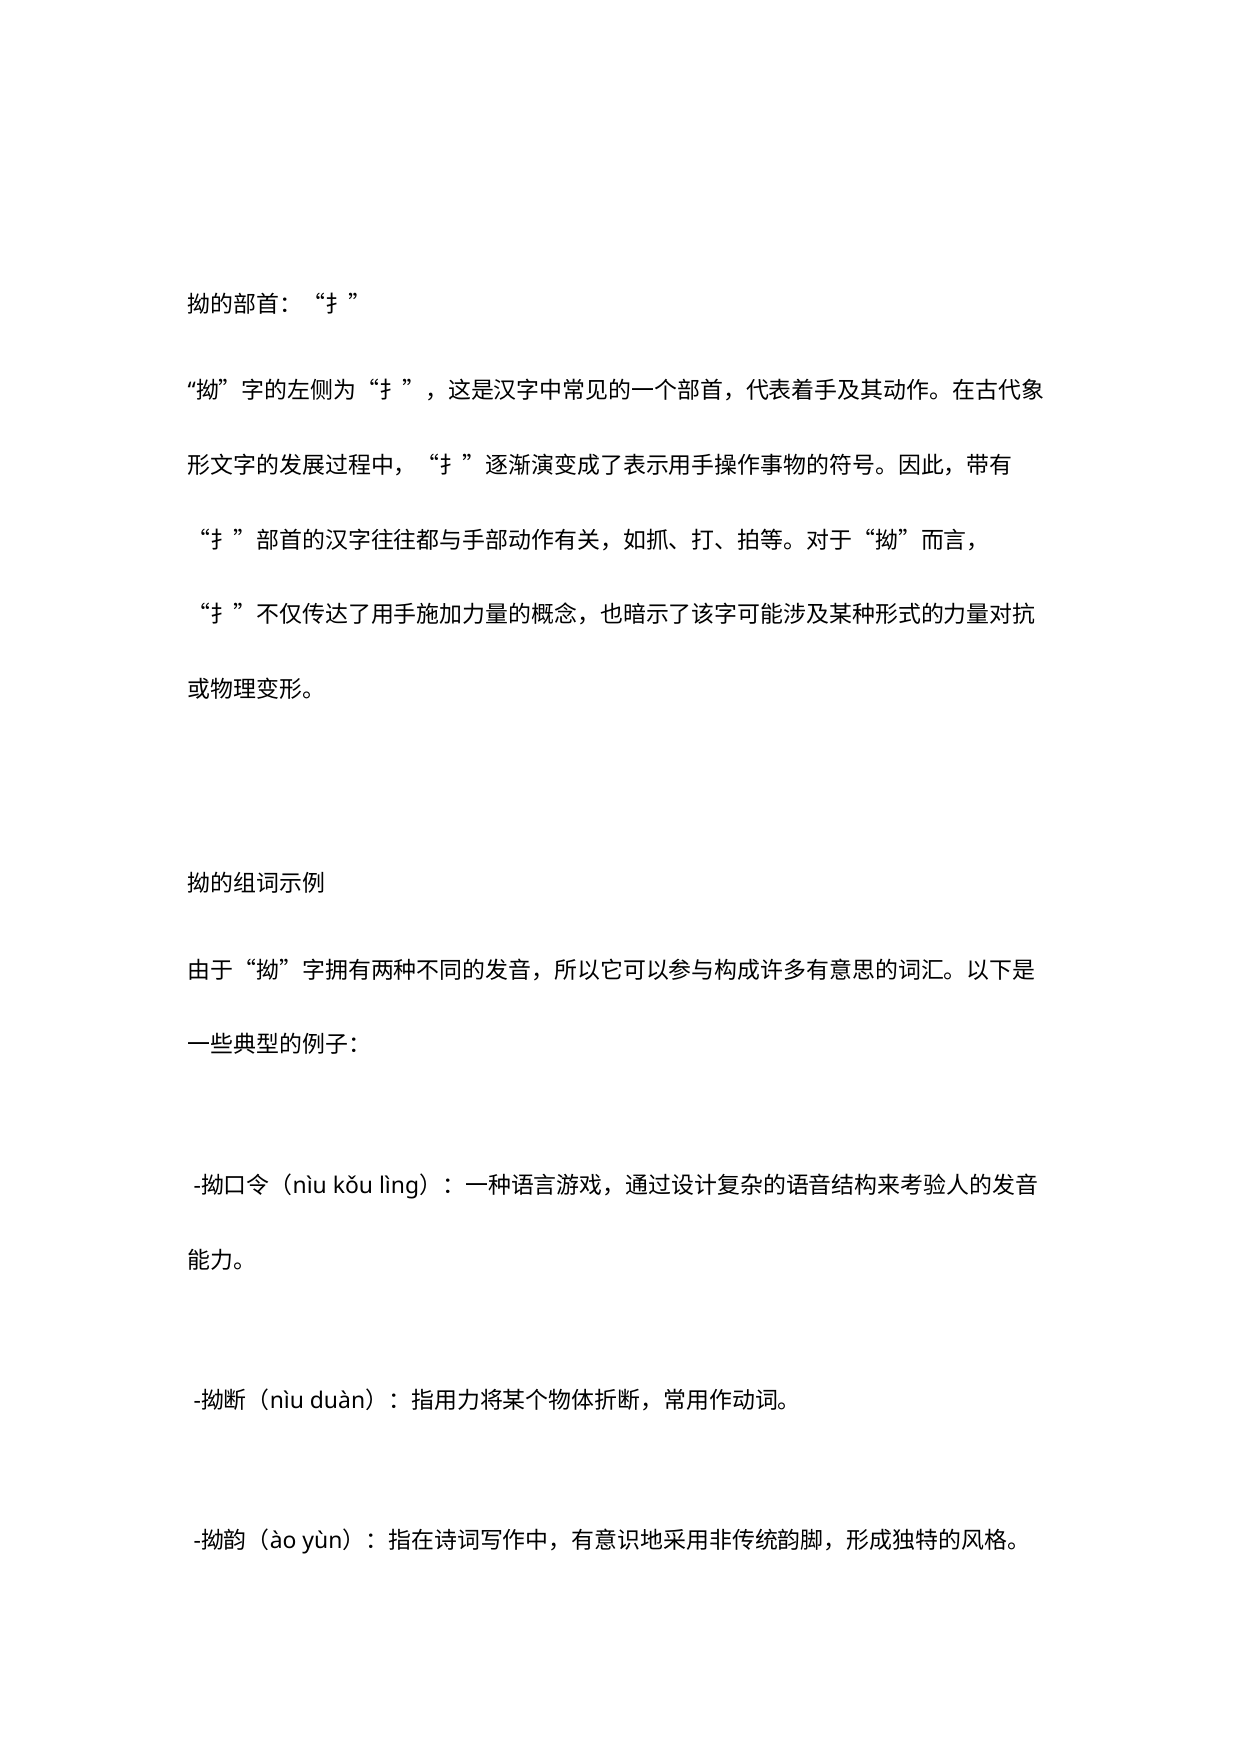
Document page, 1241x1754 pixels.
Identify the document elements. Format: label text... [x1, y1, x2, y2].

text 拗的组词示例 [187, 849, 1053, 914]
text -拗韵（ào yùn）：指在诗词写作中，有意识地采用非传统韵脚，形成独特的风格。 [187, 1507, 1053, 1572]
text -拗断（nìu duàn）：指用力将某个物体折断，常用作动词。 [187, 1366, 1053, 1431]
text -拗口令（nìu kǒu lìng）：一种语言游戏，通过设计复杂的语音结构来考验人的发音能力。 [187, 1151, 1053, 1291]
text 拗的部首：“扌” [187, 270, 1053, 335]
text “拗”字的左侧为“扌”，这是汉字中常见的一个部首，代表着手及其动作。在古代象形文字的发展过程中，“扌”逐渐演变成了表示用手操作事物的符号。因此，带有“扌”部首的汉字往往都与手部动作有关，如抓、打、拍等。对于“拗”而言，“扌”不仅传达了用手施加力量的概念，也暗示了该字可能涉及某种形式的力量对抗或物理变形。 [187, 356, 1053, 720]
text 由于“拗”字拥有两种不同的发音，所以它可以参与构成许多有意思的词汇。以下是一些典型的例子： [187, 936, 1053, 1076]
